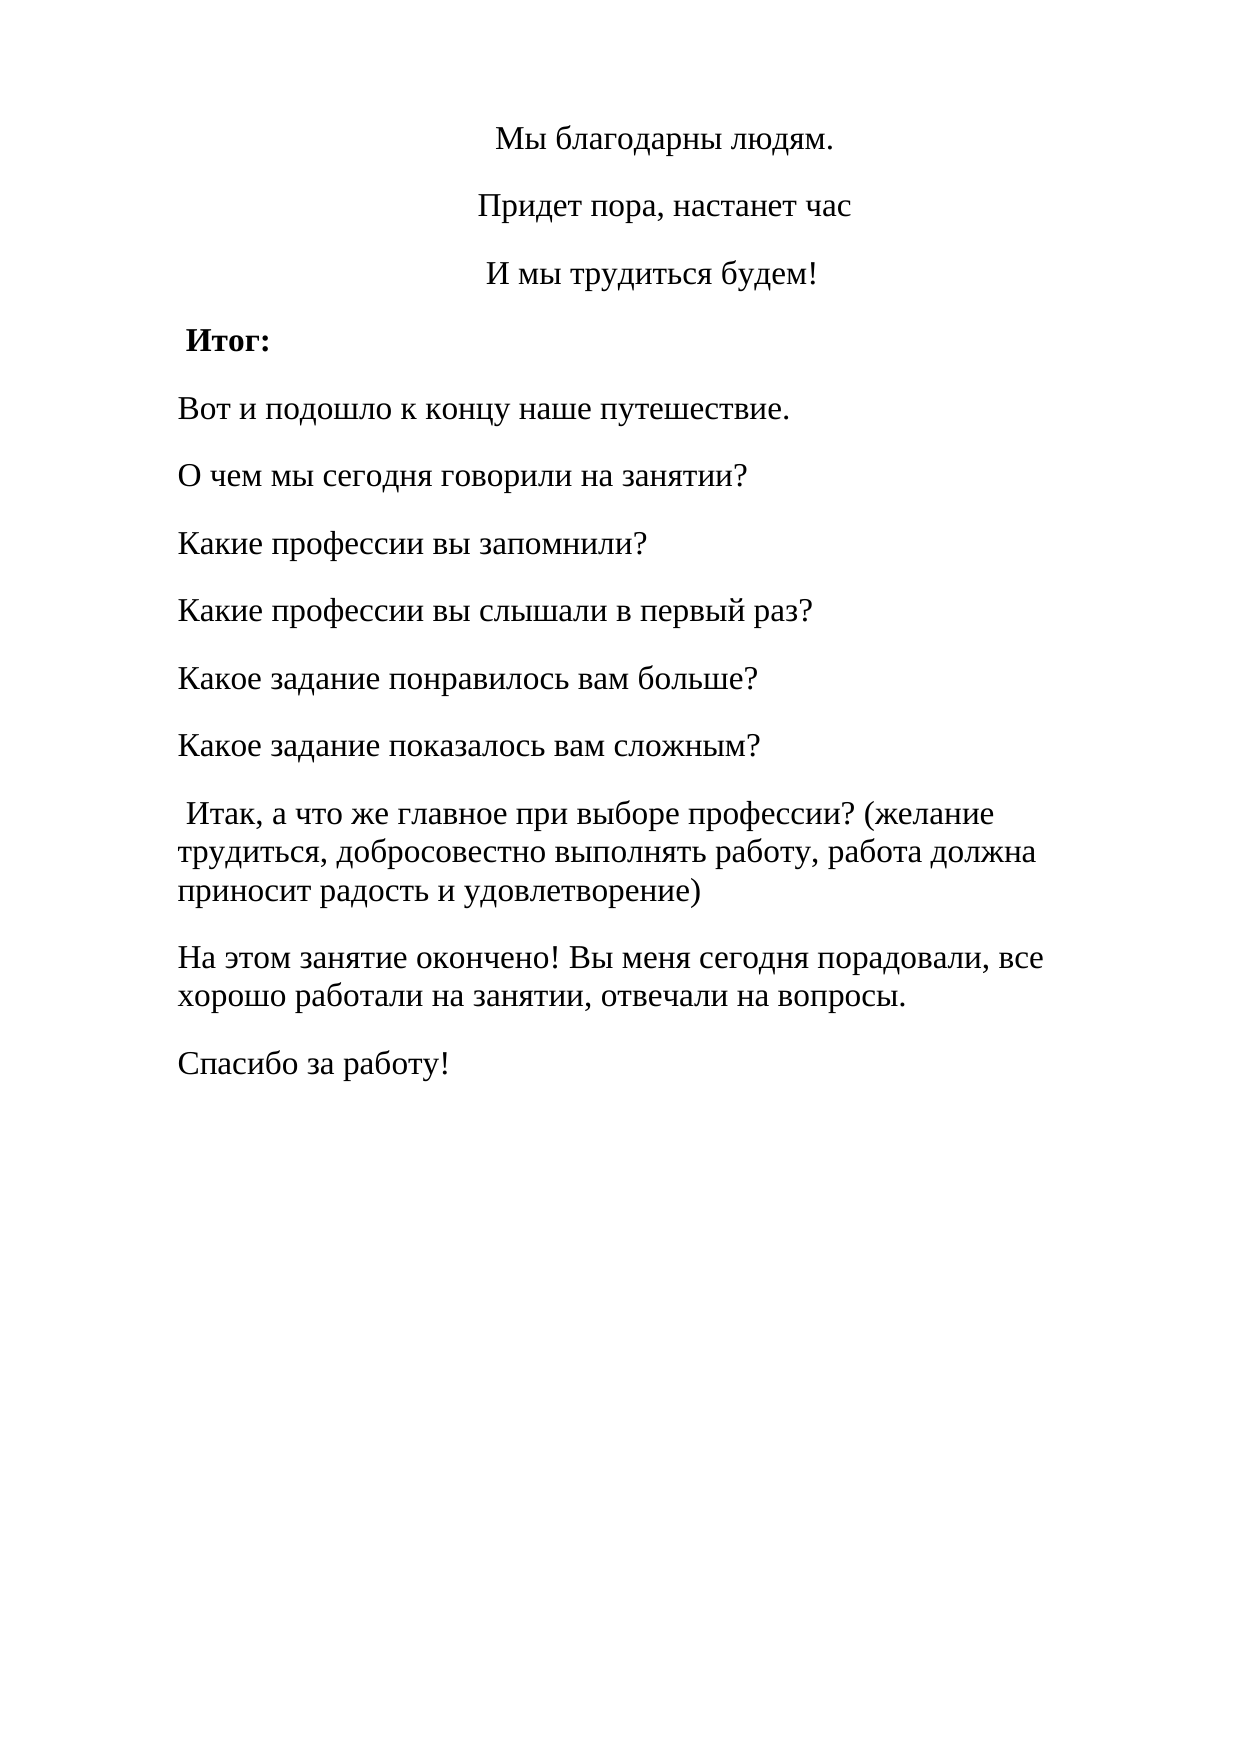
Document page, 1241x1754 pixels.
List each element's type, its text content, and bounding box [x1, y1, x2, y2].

text Какое задание показалось вам сложным? [177, 726, 1152, 764]
text Какие профессии вы слышали в первый раз? [177, 591, 1152, 629]
text Спасибо за работу! [177, 1043, 1152, 1081]
text Итак, а что же главное при выборе профессии? (желание трудиться, добросовестно выполнять работу, работа должна приносит радость и удовлетворение) [177, 793, 1152, 908]
text На этом занятие окончено! Вы меня сегодня порадовали, все хорошо работали на занятии, отвечали на вопросы. [177, 937, 1152, 1014]
text Какие профессии вы запомнили? [177, 523, 1152, 561]
text Итог: [177, 321, 1152, 359]
text Придет пора, настанет час [177, 186, 1152, 224]
text Какое задание понравилось вам больше? [177, 658, 1152, 696]
text Мы благодарны людям. [177, 118, 1152, 156]
text И мы трудиться будем! [177, 253, 1152, 291]
text Вот и подошло к концу наше путешествие. [177, 388, 1152, 426]
text О чем мы сегодня говорили на занятии? [177, 456, 1152, 494]
